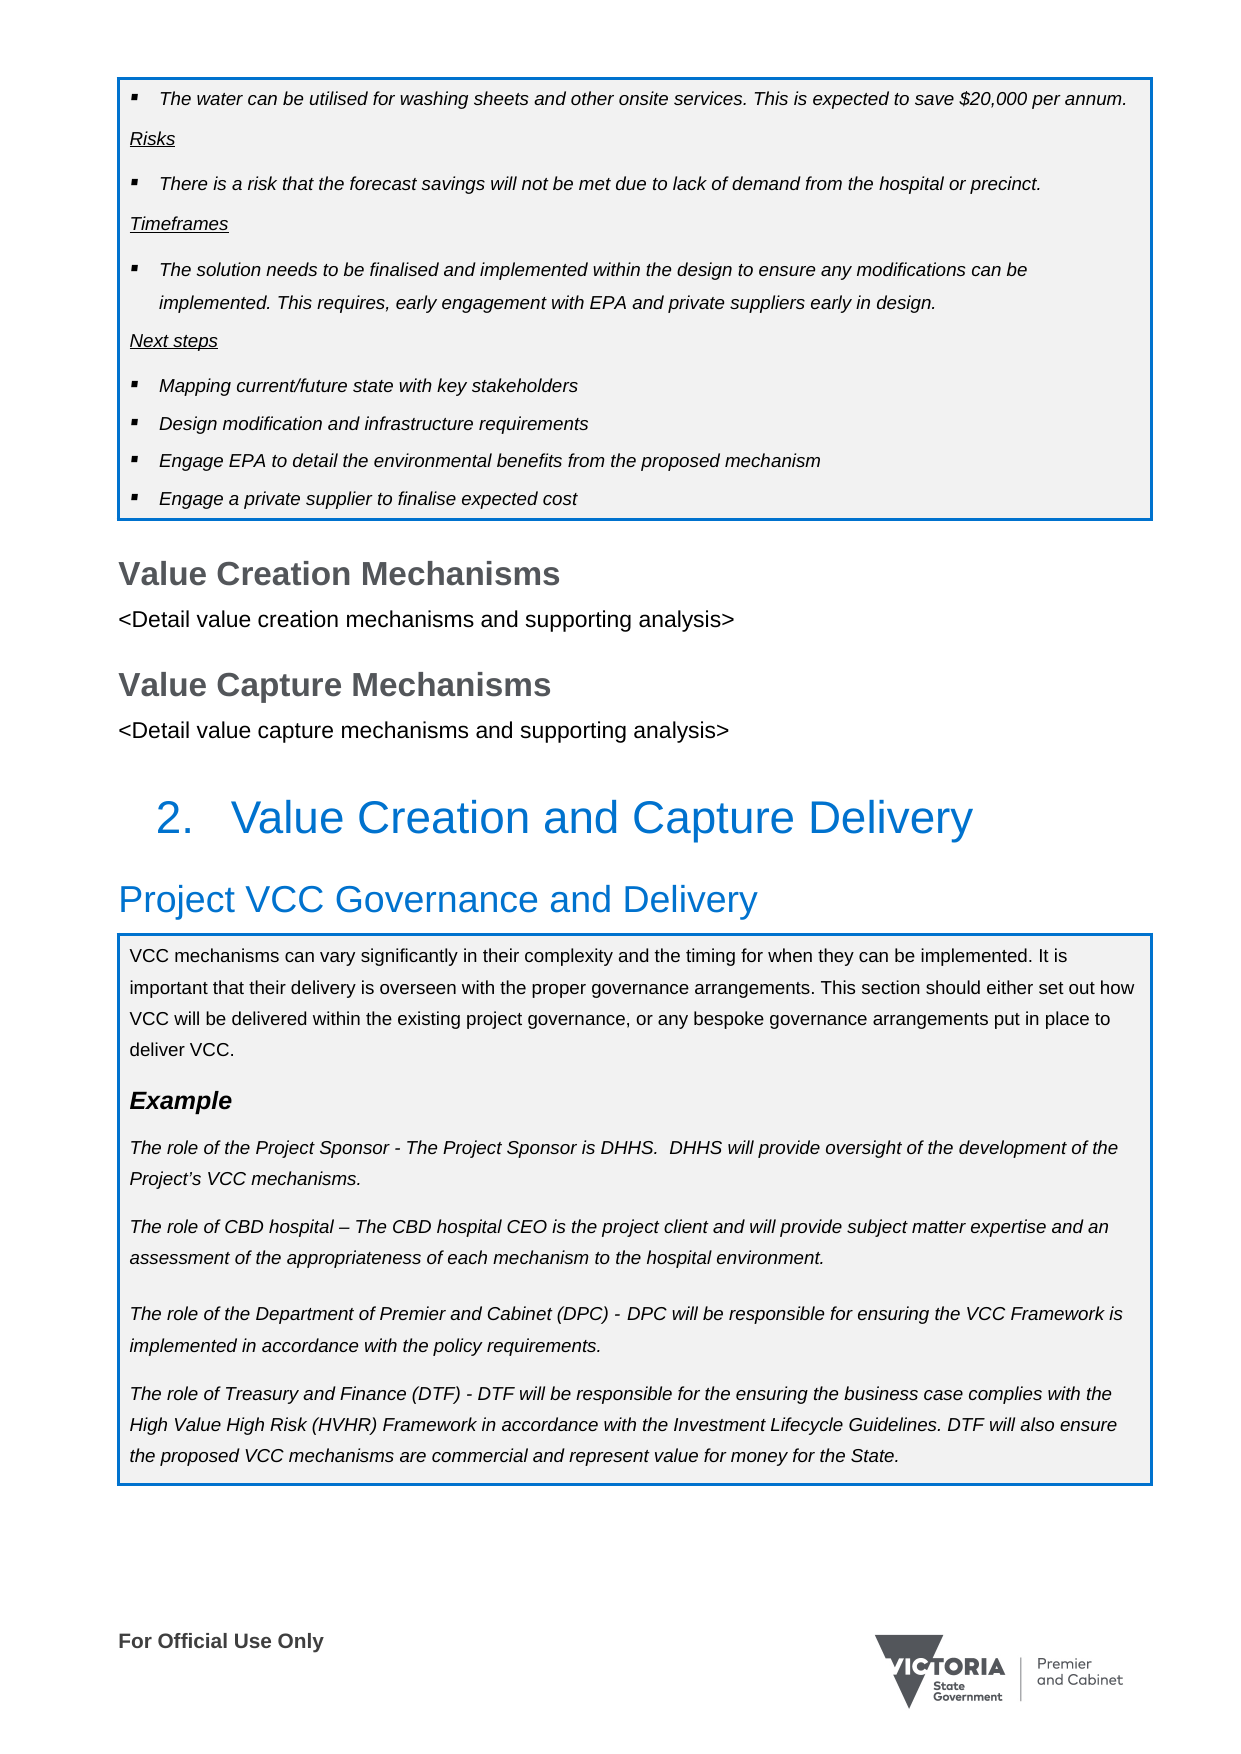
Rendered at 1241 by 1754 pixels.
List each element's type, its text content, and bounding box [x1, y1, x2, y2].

subtitle Value Creation and Capture Delivery [156, 785, 1152, 843]
subtitle Project VCC Governance and Delivery [118, 877, 1152, 920]
text <Detail value capture mechanisms and supporting analysis> [118, 712, 1152, 743]
subtitle Value Capture Mechanisms [118, 666, 1152, 704]
table_header VCC mechanisms can vary significantly in their complexity and the timing for when they can be implemented. It is important that their delivery is overseen with the proper governance arrangements. This section should either set out how VCC will be delivered within the existing project governance, or any bespoke governance arrangements put in place to deliver VCC. Example The role of the Project Sponsor - The Project Sponsor is DHHS. DHHS will provide oversight of the development of the Project’s VCC mechanisms. The role of CBD hospital – The CBD hospital CEO is the project client and will provide subject matter expertise and an assessment of the appropriateness of each mechanism to the hospital environment. The role of the Department of Premier and Cabinet (DPC) - DPC will be responsible for ensuring the VCC Framework is implemented in accordance with the policy requirements. The role of Treasury and Finance (DTF) - DTF will be responsible for the ensuring the business case complies with the High Value High Risk (HVHR) Framework in accordance with the Investment Lifecycle Guidelines. DTF will also ensure the proposed VCC mechanisms are commercial and represent value for money for the State. [120, 936, 1150, 1483]
picture [0, 1630, 1241, 1713]
subtitle Value Creation Mechanisms [118, 554, 1152, 593]
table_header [120, 80, 1150, 518]
text <Detail value creation mechanisms and supporting analysis> [118, 601, 1152, 632]
